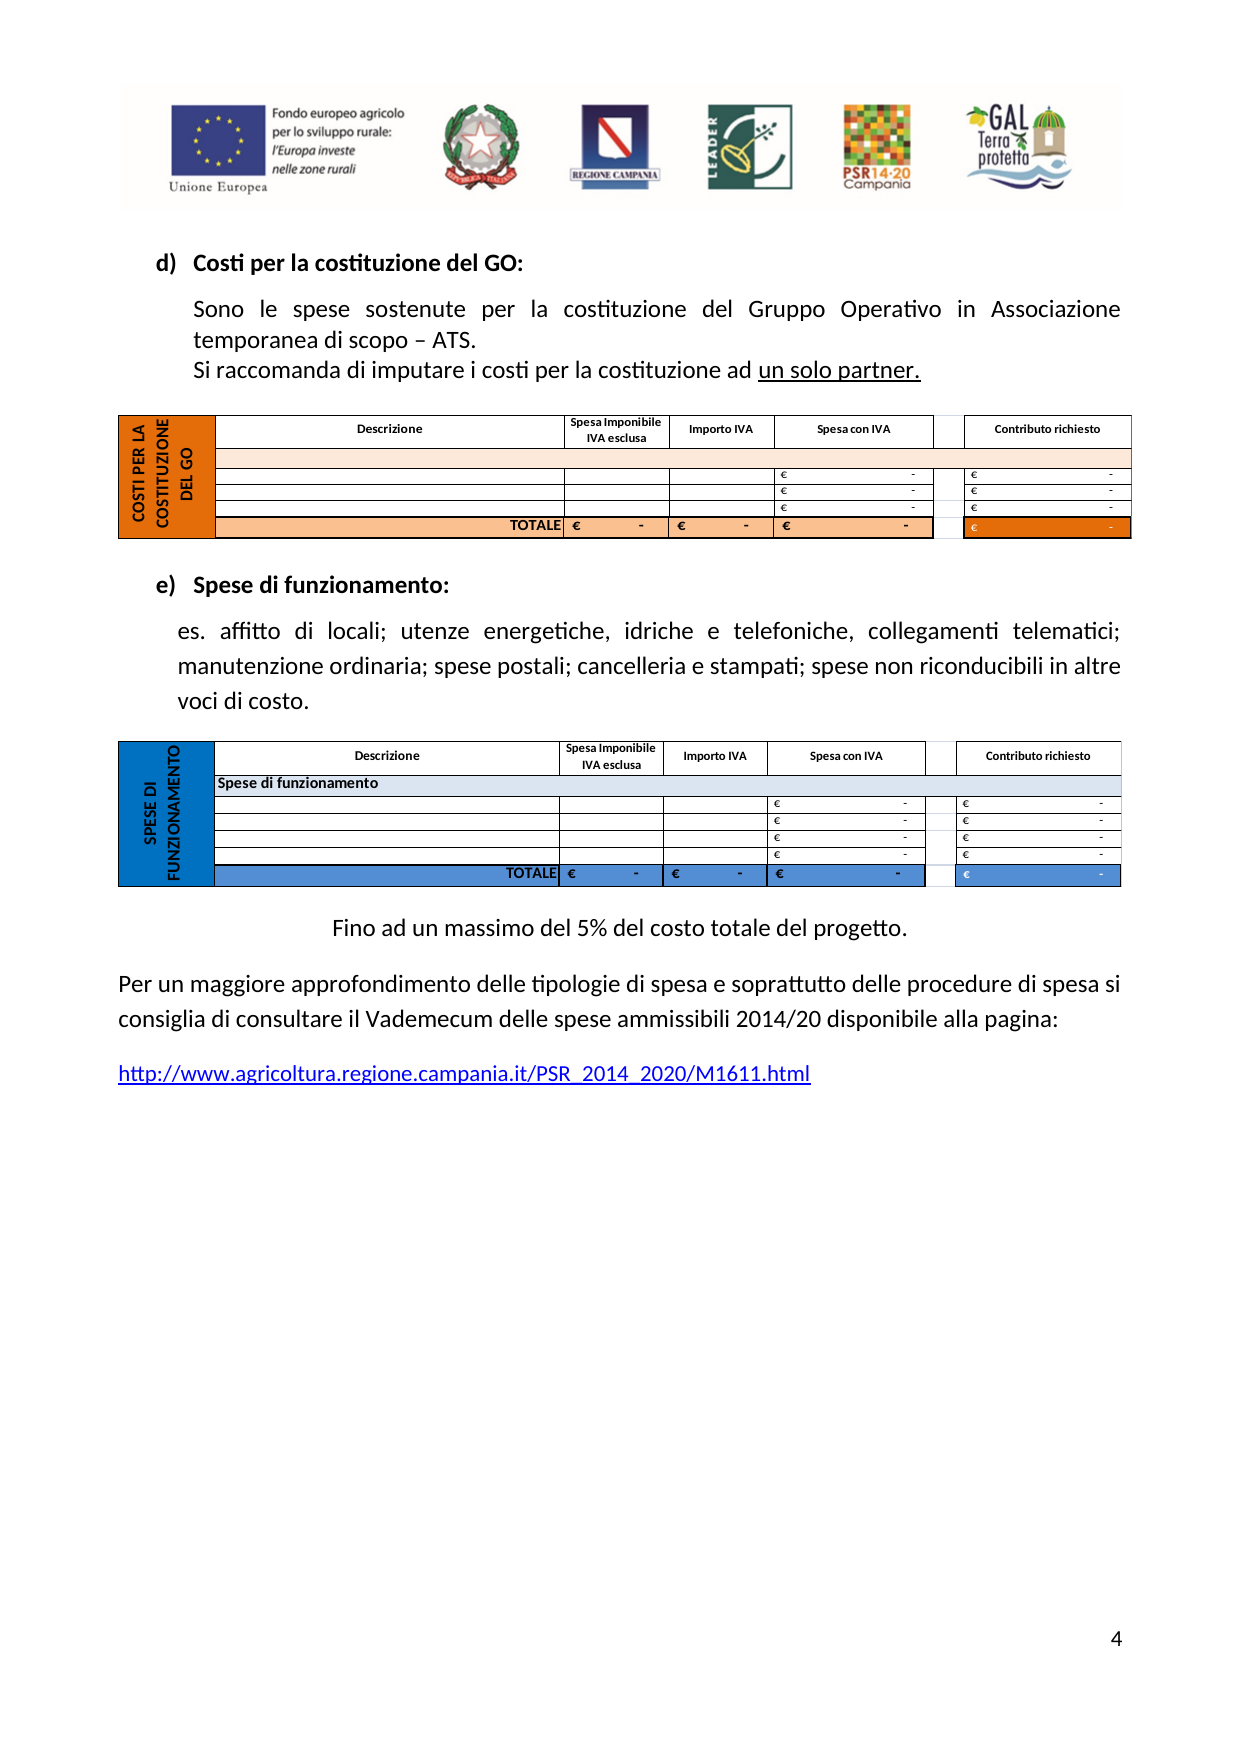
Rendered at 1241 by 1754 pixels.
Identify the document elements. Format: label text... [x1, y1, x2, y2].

text Per un maggiore approfondimento delle tipologie di spesa e soprattutto delle procedure di spesa si consiglia di consultare il Vademecum delle spese ammissibili 2014/20 disponibile alla pagina: [118, 968, 1122, 1034]
text http://www.agricoltura.regione.campania.it/PSR_2014_2020/M1611.html [118, 1059, 1122, 1087]
picture [118, 84, 1123, 210]
list Spese di funzionamento: [156, 569, 1122, 600]
list Costi per la costituzione del GO: [156, 247, 1122, 278]
list es. affitto di locali; utenze energetiche, idriche e telefoniche, collegamenti telematici; manutenzione ordinaria; spese postali; cancelleria e stampati; spese non riconducibili in altre voci di costo. [177, 615, 1122, 716]
list Si raccomanda di imputare i costi per la costituzione ad un solo partner. [193, 354, 1122, 385]
list Sono le spese sostenute per la costituzione del Gruppo Operativo in Associazione temporanea di scopo – ATS. [193, 293, 1122, 354]
text Fino ad un massimo del 5% del costo totale del progetto. [118, 912, 1122, 943]
